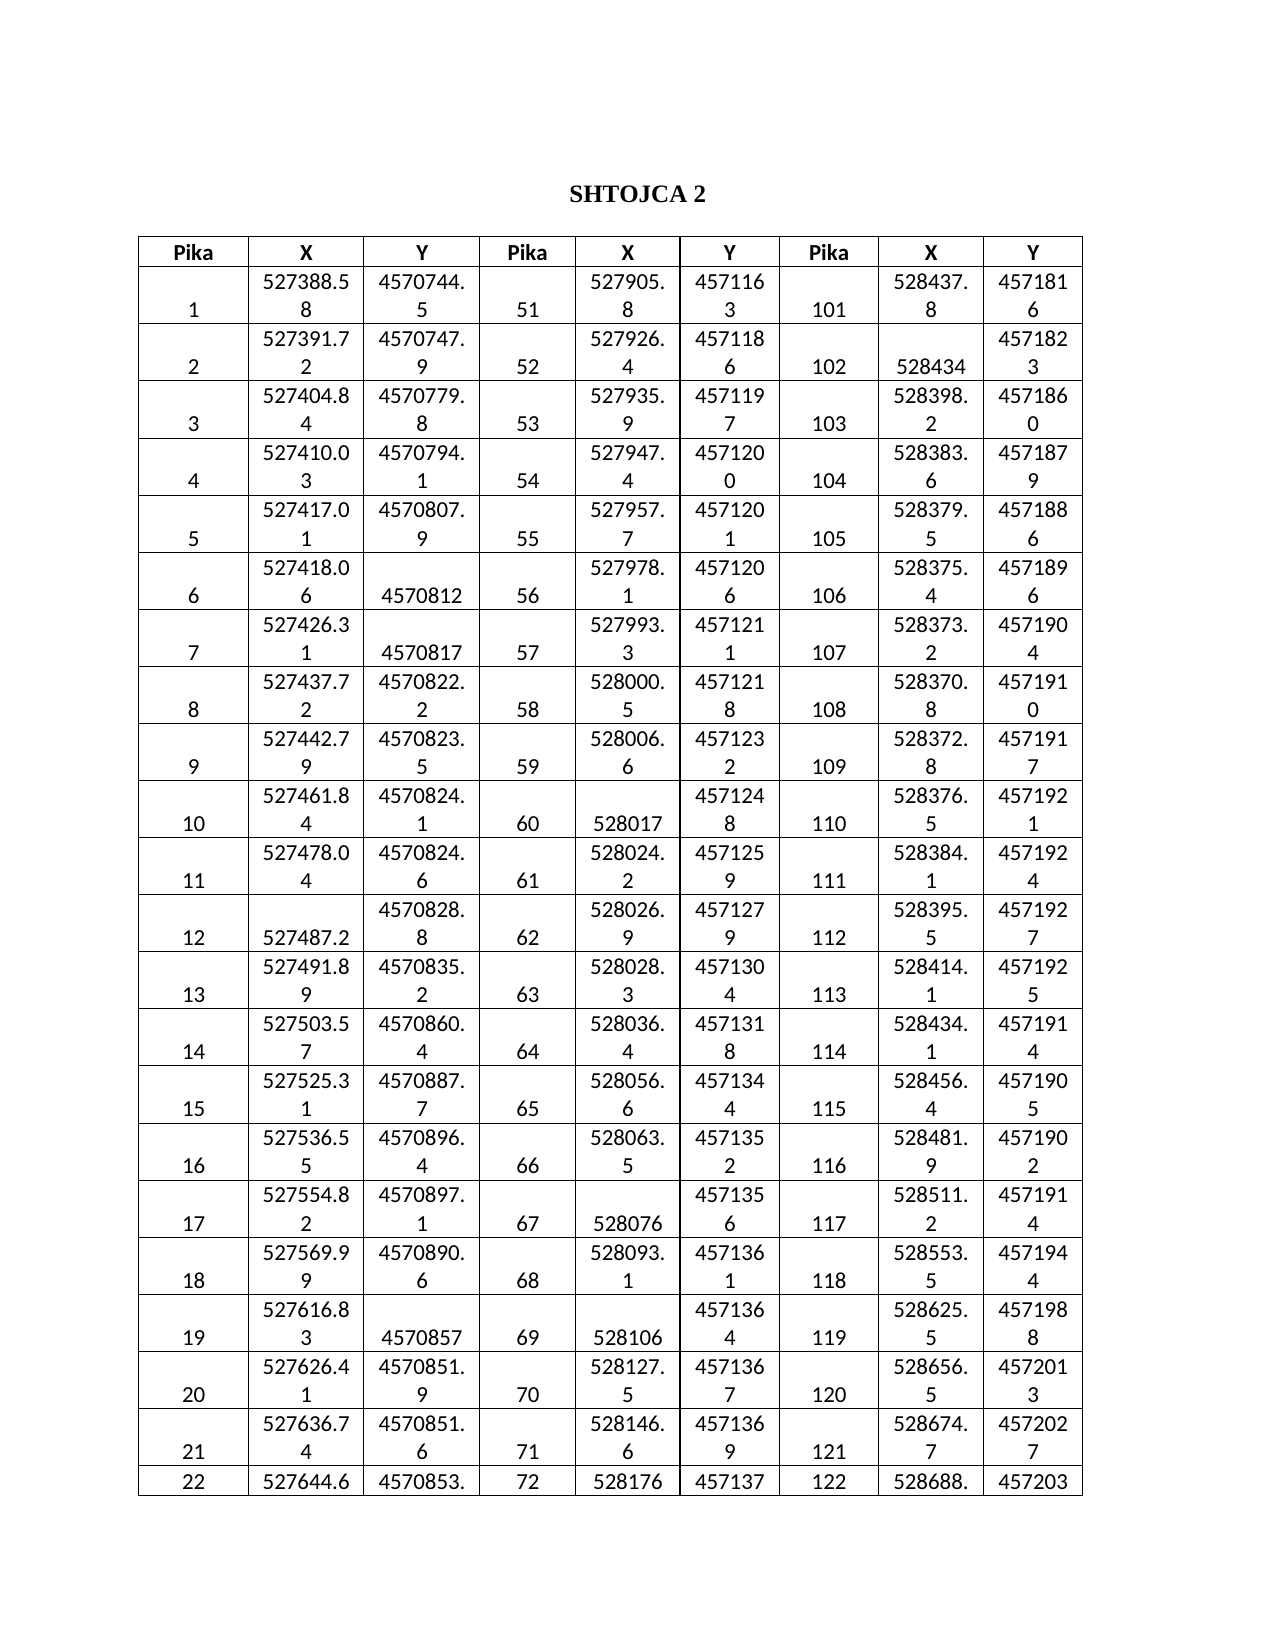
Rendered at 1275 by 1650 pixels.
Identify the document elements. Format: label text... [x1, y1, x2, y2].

table_cell 4571186 [681, 324, 779, 380]
table_cell 528000.5 [576, 667, 679, 723]
table_cell 4570897.1 [364, 1181, 479, 1237]
table_cell 528372.8 [879, 724, 983, 780]
table_cell 4570887.7 [364, 1066, 479, 1122]
table_cell 116 [780, 1124, 878, 1179]
table_cell 4571200 [681, 439, 779, 494]
table_cell 527426.31 [249, 610, 363, 666]
table_cell 528376.5 [879, 781, 983, 837]
table_cell 528625.5 [879, 1295, 983, 1351]
table_cell 527554.82 [249, 1181, 363, 1237]
table_cell 9 [139, 724, 248, 780]
table_cell 527461.84 [249, 781, 363, 837]
table_header X [879, 237, 983, 266]
table_cell 117 [780, 1181, 878, 1237]
table_cell 58 [480, 667, 575, 723]
table_cell 4572039 [984, 1466, 1082, 1495]
table_cell 64 [480, 1009, 575, 1065]
table_cell 4 [139, 439, 248, 494]
table_cell 528656.5 [879, 1352, 983, 1408]
text SHTOJCA 2 [150, 179, 1125, 207]
table_cell 527978.1 [576, 553, 679, 609]
table_cell 122 [780, 1466, 878, 1495]
table_cell 5 [139, 496, 248, 552]
table_cell 4570824.6 [364, 838, 479, 894]
table_cell 528383.6 [879, 439, 983, 494]
table_cell 527569.99 [249, 1238, 363, 1294]
table_cell 55 [480, 496, 575, 552]
table_cell 102 [780, 324, 878, 380]
table_cell 528434 [879, 324, 983, 380]
table_cell 527935.9 [576, 381, 679, 437]
table_cell 527410.03 [249, 439, 363, 494]
table_cell 20 [139, 1352, 248, 1408]
table_header Pika [780, 237, 878, 266]
table_cell 528176 [576, 1466, 679, 1495]
table_cell 527417.01 [249, 496, 363, 552]
table_cell 121 [780, 1409, 878, 1465]
table_cell 4570860.4 [364, 1009, 479, 1065]
table_cell 528028.3 [576, 952, 679, 1008]
table_cell 120 [780, 1352, 878, 1408]
table_cell 19 [139, 1295, 248, 1351]
table_cell 4570794.1 [364, 439, 479, 494]
table_cell 114 [780, 1009, 878, 1065]
table_cell 528146.6 [576, 1409, 679, 1465]
table_cell 4572013 [984, 1352, 1082, 1408]
table_cell 6 [139, 553, 248, 609]
table_cell 528674.7 [879, 1409, 983, 1465]
table_cell 4570857 [364, 1295, 479, 1351]
table_cell 52 [480, 324, 575, 380]
table_cell 4570822.2 [364, 667, 479, 723]
table_cell 68 [480, 1238, 575, 1294]
table_cell 4570779.8 [364, 381, 479, 437]
table_cell 56 [480, 553, 575, 609]
table_cell 61 [480, 838, 575, 894]
table_cell 18 [139, 1238, 248, 1294]
table_cell 4571206 [681, 553, 779, 609]
table_header Y [681, 237, 779, 266]
table_cell 4570824.1 [364, 781, 479, 837]
table_header Pika [139, 237, 248, 266]
table_cell 107 [780, 610, 878, 666]
table_cell 4571232 [681, 724, 779, 780]
table_cell 119 [780, 1295, 878, 1351]
table_cell 528398.2 [879, 381, 983, 437]
table_cell 4571318 [681, 1009, 779, 1065]
table_cell 528688.4 [879, 1466, 983, 1495]
table_cell 528106 [576, 1295, 679, 1351]
table_cell 4571197 [681, 381, 779, 437]
table_cell 527993.3 [576, 610, 679, 666]
table_cell 4570853.7 [364, 1466, 479, 1495]
table_cell 4571904 [984, 610, 1082, 666]
table_cell 67 [480, 1181, 575, 1237]
table_cell 115 [780, 1066, 878, 1122]
table_cell 527404.84 [249, 381, 363, 437]
table_cell 527644.66 [249, 1466, 363, 1495]
table_cell 4570747.9 [364, 324, 479, 380]
table_cell 101 [780, 267, 878, 323]
table_cell 527442.79 [249, 724, 363, 780]
table_cell 62 [480, 895, 575, 951]
table_cell 528076 [576, 1181, 679, 1237]
table_cell 103 [780, 381, 878, 437]
table_cell 8 [139, 667, 248, 723]
table_cell 4570807.9 [364, 496, 479, 552]
table_cell 4571201 [681, 496, 779, 552]
table_cell 528437.8 [879, 267, 983, 323]
table_cell 4571917 [984, 724, 1082, 780]
table_cell 4571914 [984, 1009, 1082, 1065]
table_cell 13 [139, 952, 248, 1008]
table_cell 1 [139, 267, 248, 323]
table_header X [576, 237, 679, 266]
table_cell 71 [480, 1409, 575, 1465]
table_cell 2 [139, 324, 248, 380]
table_cell 528063.5 [576, 1124, 679, 1179]
table_cell 22 [139, 1466, 248, 1495]
table_cell 4571910 [984, 667, 1082, 723]
table_cell 528017 [576, 781, 679, 837]
table_cell 528384.1 [879, 838, 983, 894]
table_cell 4571914 [984, 1181, 1082, 1237]
table_cell 528456.4 [879, 1066, 983, 1122]
table_cell 53 [480, 381, 575, 437]
table_cell 527418.06 [249, 553, 363, 609]
table_cell 4570851.9 [364, 1352, 479, 1408]
table_cell 528395.5 [879, 895, 983, 951]
table_cell 4570744.5 [364, 267, 479, 323]
table_cell 110 [780, 781, 878, 837]
table_cell 528127.5 [576, 1352, 679, 1408]
table_cell 528036.4 [576, 1009, 679, 1065]
table_cell 527926.4 [576, 324, 679, 380]
table_cell 4571344 [681, 1066, 779, 1122]
table_cell 527487.2 [249, 895, 363, 951]
table_cell 528511.2 [879, 1181, 983, 1237]
table_cell 4571921 [984, 781, 1082, 837]
table_cell 528375.4 [879, 553, 983, 609]
table_header X [249, 237, 363, 266]
table_cell 51 [480, 267, 575, 323]
table_cell 4571905 [984, 1066, 1082, 1122]
table_cell 528370.8 [879, 667, 983, 723]
table_cell 527437.72 [249, 667, 363, 723]
table_cell 527503.57 [249, 1009, 363, 1065]
table_cell 4570835.2 [364, 952, 479, 1008]
table_cell 527388.58 [249, 267, 363, 323]
table_cell 4571367 [681, 1352, 779, 1408]
table_cell 4570851.6 [364, 1409, 479, 1465]
table_cell 528379.5 [879, 496, 983, 552]
table_cell 4571886 [984, 496, 1082, 552]
table_cell 4571248 [681, 781, 779, 837]
table_header Pika [480, 237, 575, 266]
table_cell 21 [139, 1409, 248, 1465]
table_cell 4571259 [681, 838, 779, 894]
table_cell 63 [480, 952, 575, 1008]
table_cell 4570812 [364, 553, 479, 609]
table_header Y [984, 237, 1082, 266]
table_cell 4571364 [681, 1295, 779, 1351]
table_cell 59 [480, 724, 575, 780]
table_cell 113 [780, 952, 878, 1008]
table_cell 4571925 [984, 952, 1082, 1008]
table_cell 527525.31 [249, 1066, 363, 1122]
table_cell 4571924 [984, 838, 1082, 894]
table_cell 528481.9 [879, 1124, 983, 1179]
table_cell 10 [139, 781, 248, 837]
table_cell 527536.55 [249, 1124, 363, 1179]
table_cell 527957.7 [576, 496, 679, 552]
table_cell 60 [480, 781, 575, 837]
table_cell 57 [480, 610, 575, 666]
table_cell 4571823 [984, 324, 1082, 380]
table_cell 528056.6 [576, 1066, 679, 1122]
table_cell 527491.89 [249, 952, 363, 1008]
table_cell 528373.2 [879, 610, 983, 666]
table_cell 4571896 [984, 553, 1082, 609]
table_cell 108 [780, 667, 878, 723]
table_cell 7 [139, 610, 248, 666]
table_cell 4570817 [364, 610, 479, 666]
table_cell 66 [480, 1124, 575, 1179]
table_cell 65 [480, 1066, 575, 1122]
table_cell 528024.2 [576, 838, 679, 894]
table_header Y [364, 237, 479, 266]
table_cell 4571944 [984, 1238, 1082, 1294]
table_cell 4571356 [681, 1181, 779, 1237]
table_cell 4570823.5 [364, 724, 479, 780]
table_cell 527947.4 [576, 439, 679, 494]
table_cell 118 [780, 1238, 878, 1294]
table_cell 12 [139, 895, 248, 951]
table_cell 69 [480, 1295, 575, 1351]
table_cell 527636.74 [249, 1409, 363, 1465]
table_cell 528026.9 [576, 895, 679, 951]
table_cell 4571816 [984, 267, 1082, 323]
table_cell 4571304 [681, 952, 779, 1008]
table_cell 4571902 [984, 1124, 1082, 1179]
table_cell 4571879 [984, 439, 1082, 494]
table_cell 109 [780, 724, 878, 780]
table_cell 527626.41 [249, 1352, 363, 1408]
table_cell 527478.04 [249, 838, 363, 894]
table_cell 3 [139, 381, 248, 437]
table_cell 528434.1 [879, 1009, 983, 1065]
table_cell 16 [139, 1124, 248, 1179]
table_cell 4571163 [681, 267, 779, 323]
table_cell 70 [480, 1352, 575, 1408]
table_cell 4571361 [681, 1238, 779, 1294]
table_cell 4571988 [984, 1295, 1082, 1351]
table_cell 4572027 [984, 1409, 1082, 1465]
table_cell 104 [780, 439, 878, 494]
table_cell 528006.6 [576, 724, 679, 780]
table_cell 527905.8 [576, 267, 679, 323]
table_cell 54 [480, 439, 575, 494]
table_cell 4570896.4 [364, 1124, 479, 1179]
table_cell 14 [139, 1009, 248, 1065]
table_cell 4571352 [681, 1124, 779, 1179]
table_cell 112 [780, 895, 878, 951]
table_cell 4571279 [681, 895, 779, 951]
table_cell 106 [780, 553, 878, 609]
table_cell 528093.1 [576, 1238, 679, 1294]
table_cell 72 [480, 1466, 575, 1495]
table_cell 4571218 [681, 667, 779, 723]
table_cell 528414.1 [879, 952, 983, 1008]
table_cell 4571860 [984, 381, 1082, 437]
table_cell 11 [139, 838, 248, 894]
table_cell 4571927 [984, 895, 1082, 951]
table_cell 4571378 [681, 1466, 779, 1495]
table_cell 4570828.8 [364, 895, 479, 951]
table_cell 111 [780, 838, 878, 894]
table_cell 528553.5 [879, 1238, 983, 1294]
table_cell 4571211 [681, 610, 779, 666]
table_cell 527616.83 [249, 1295, 363, 1351]
table_cell 527391.72 [249, 324, 363, 380]
table_cell 15 [139, 1066, 248, 1122]
table_cell 105 [780, 496, 878, 552]
table_cell 4570890.6 [364, 1238, 479, 1294]
table_cell 4571369 [681, 1409, 779, 1465]
table_cell 17 [139, 1181, 248, 1237]
